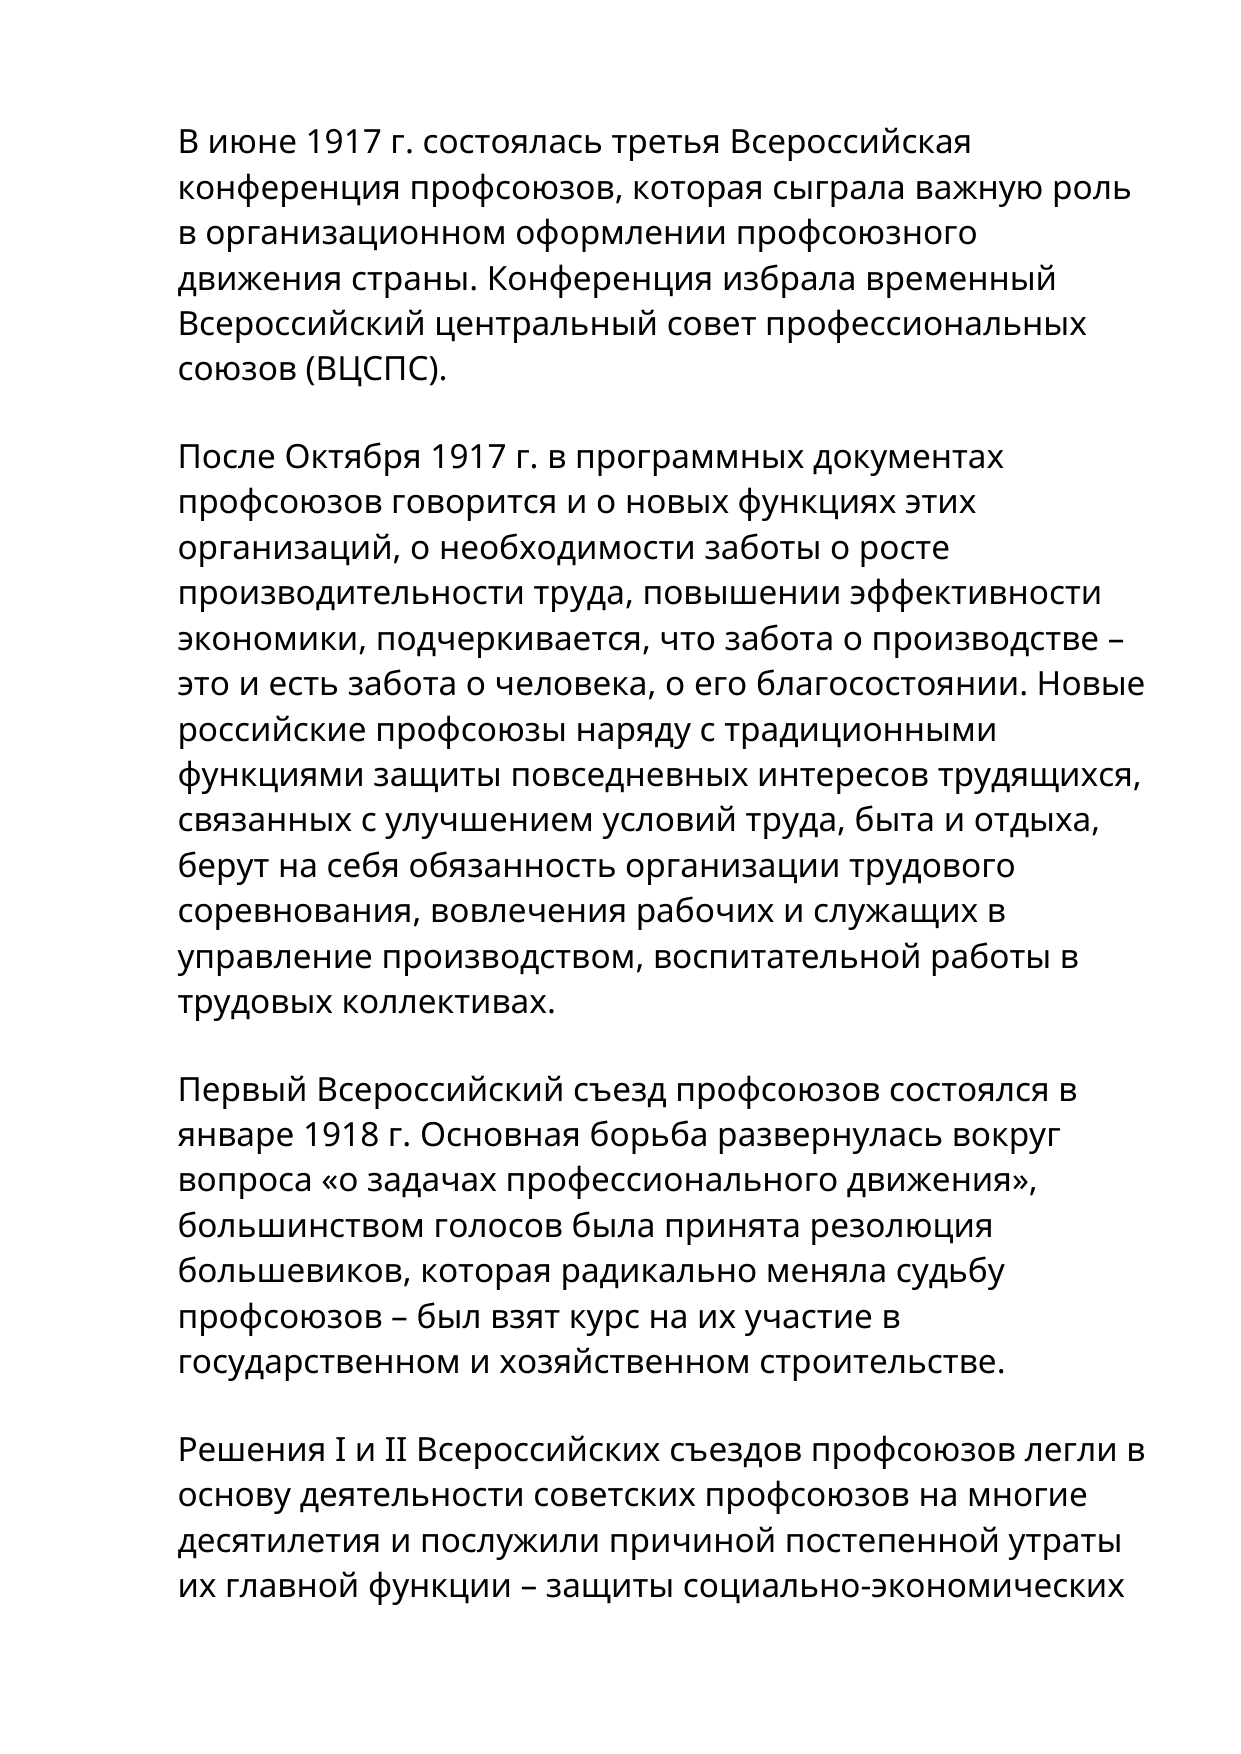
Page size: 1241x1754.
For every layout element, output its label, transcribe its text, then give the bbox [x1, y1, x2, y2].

text В июне 1917 г. состоялась третья Всероссийская конференция профсоюзов, которая сыграла важную роль в организационном оформлении профсоюзного движения страны. Конференция избрала временный Всероссийский центральный совет профессиональных союзов (ВЦСПС). [177, 118, 1152, 391]
text Первый Всероссийский съезд профсоюзов состоялся в январе 1918 г. Основная борьба развернулась вокруг вопроса «о задачах профессионального движения», большинством голосов была принята резолюция большевиков, которая радикально меняла судьбу профсоюзов – был взят курс на их участие в государственном и хозяйственном строительстве. [177, 1065, 1152, 1383]
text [177, 1426, 1152, 1607]
text После Октября 1917 г. в программных документах профсоюзов говорится и о новых функциях этих организаций, о необходимости заботы о росте производительности труда, повышении эффективности экономики, подчеркивается, что забота о производстве – это и есть забота о человека, о его благосостоянии. Новые российские профсоюзы наряду с традиционными функциями защиты повседневных интересов трудящихся, связанных с улучшением условий труда, быта и отдыха, берут на себя обязанность организации трудового соревнования, вовлечения рабочих и служащих в управление производством, воспитательной работы в трудовых коллективах. [177, 433, 1152, 1023]
